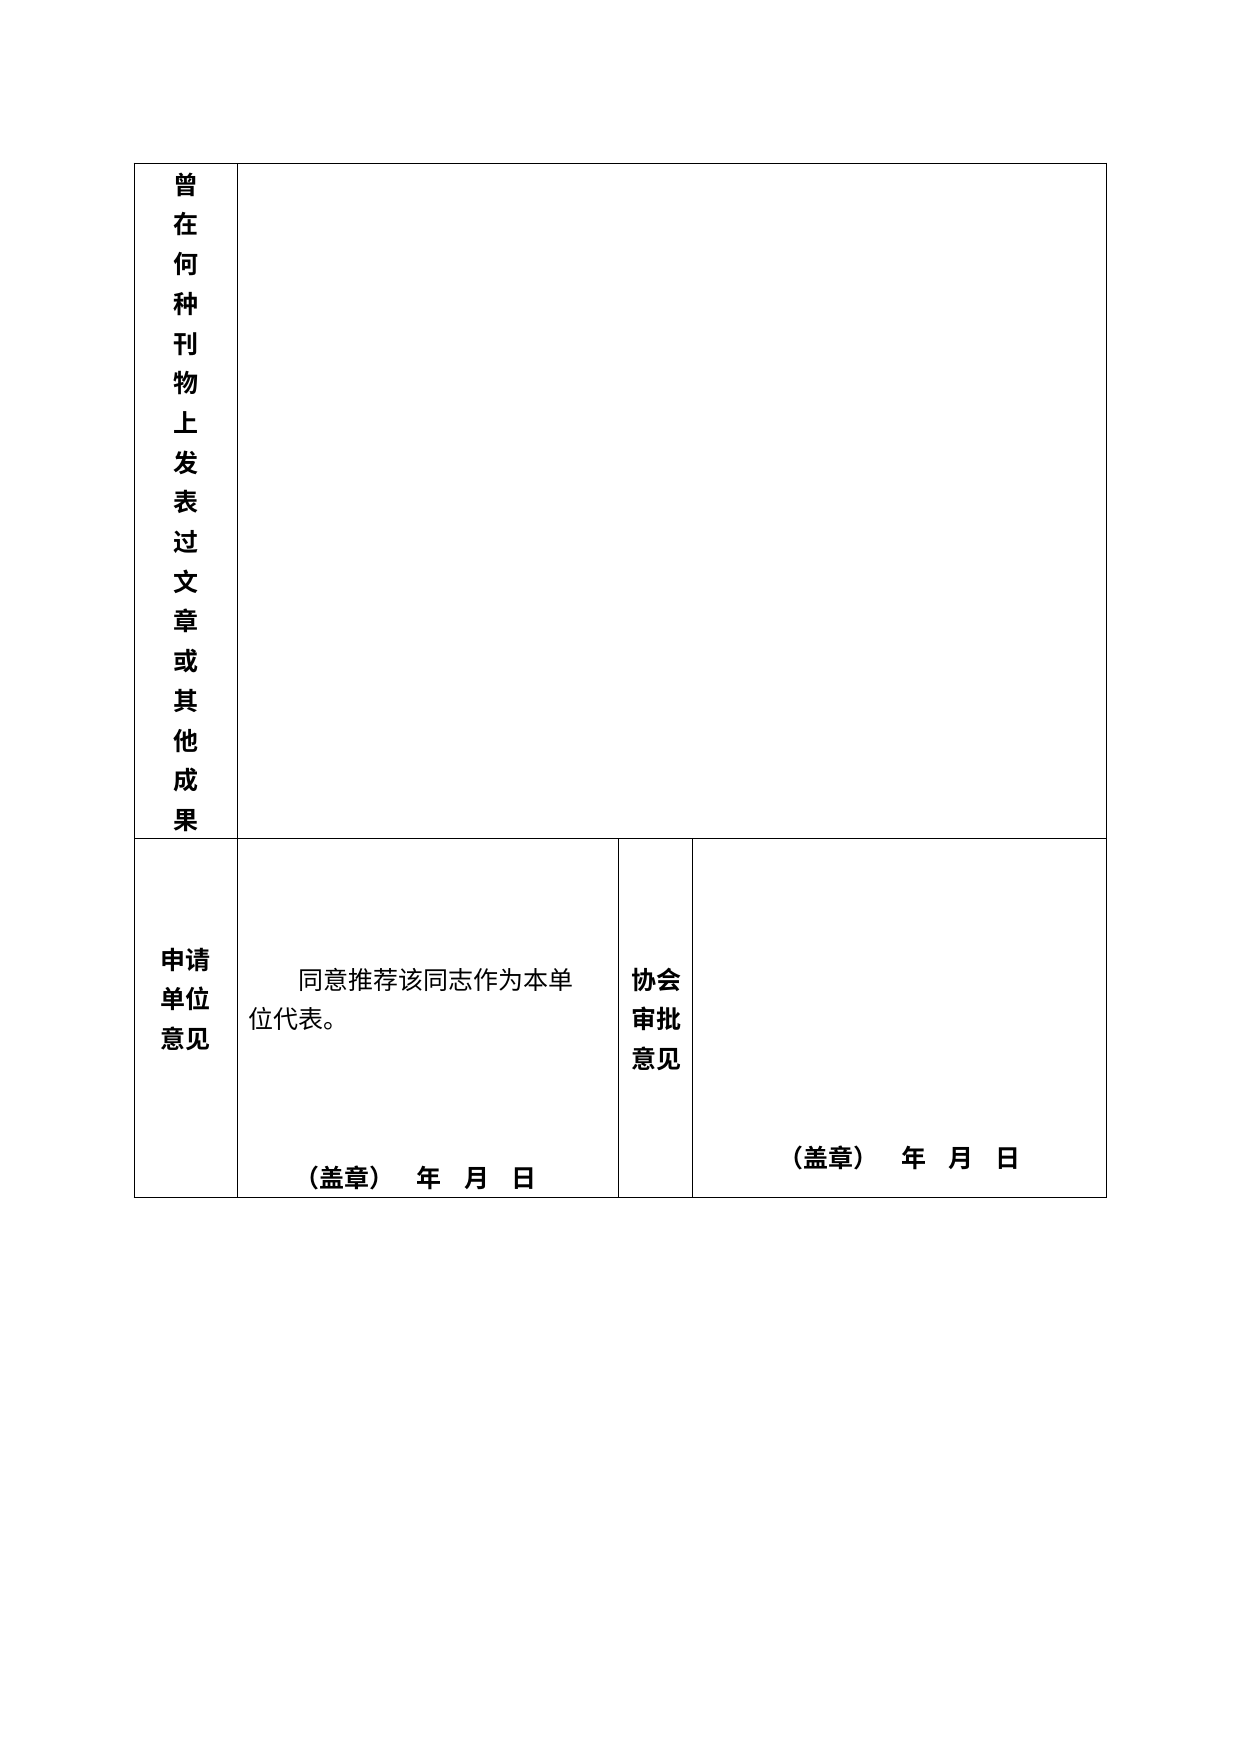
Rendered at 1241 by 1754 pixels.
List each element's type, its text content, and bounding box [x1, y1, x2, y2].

table_cell 申请 单位 意见 [135, 839, 237, 1197]
table_cell 协会 审批 意见 [619, 839, 692, 1197]
table_cell 同意推荐该同志作为本单位代表。 （盖章） 年 月 日 [238, 839, 618, 1197]
table_cell [238, 164, 1106, 838]
table_cell （盖章） 年 月 日 [693, 839, 1106, 1197]
table_cell 曾 在 何 种 刊 物 上 发 表 过 文 章 或 其 他 成 果 [135, 164, 237, 838]
